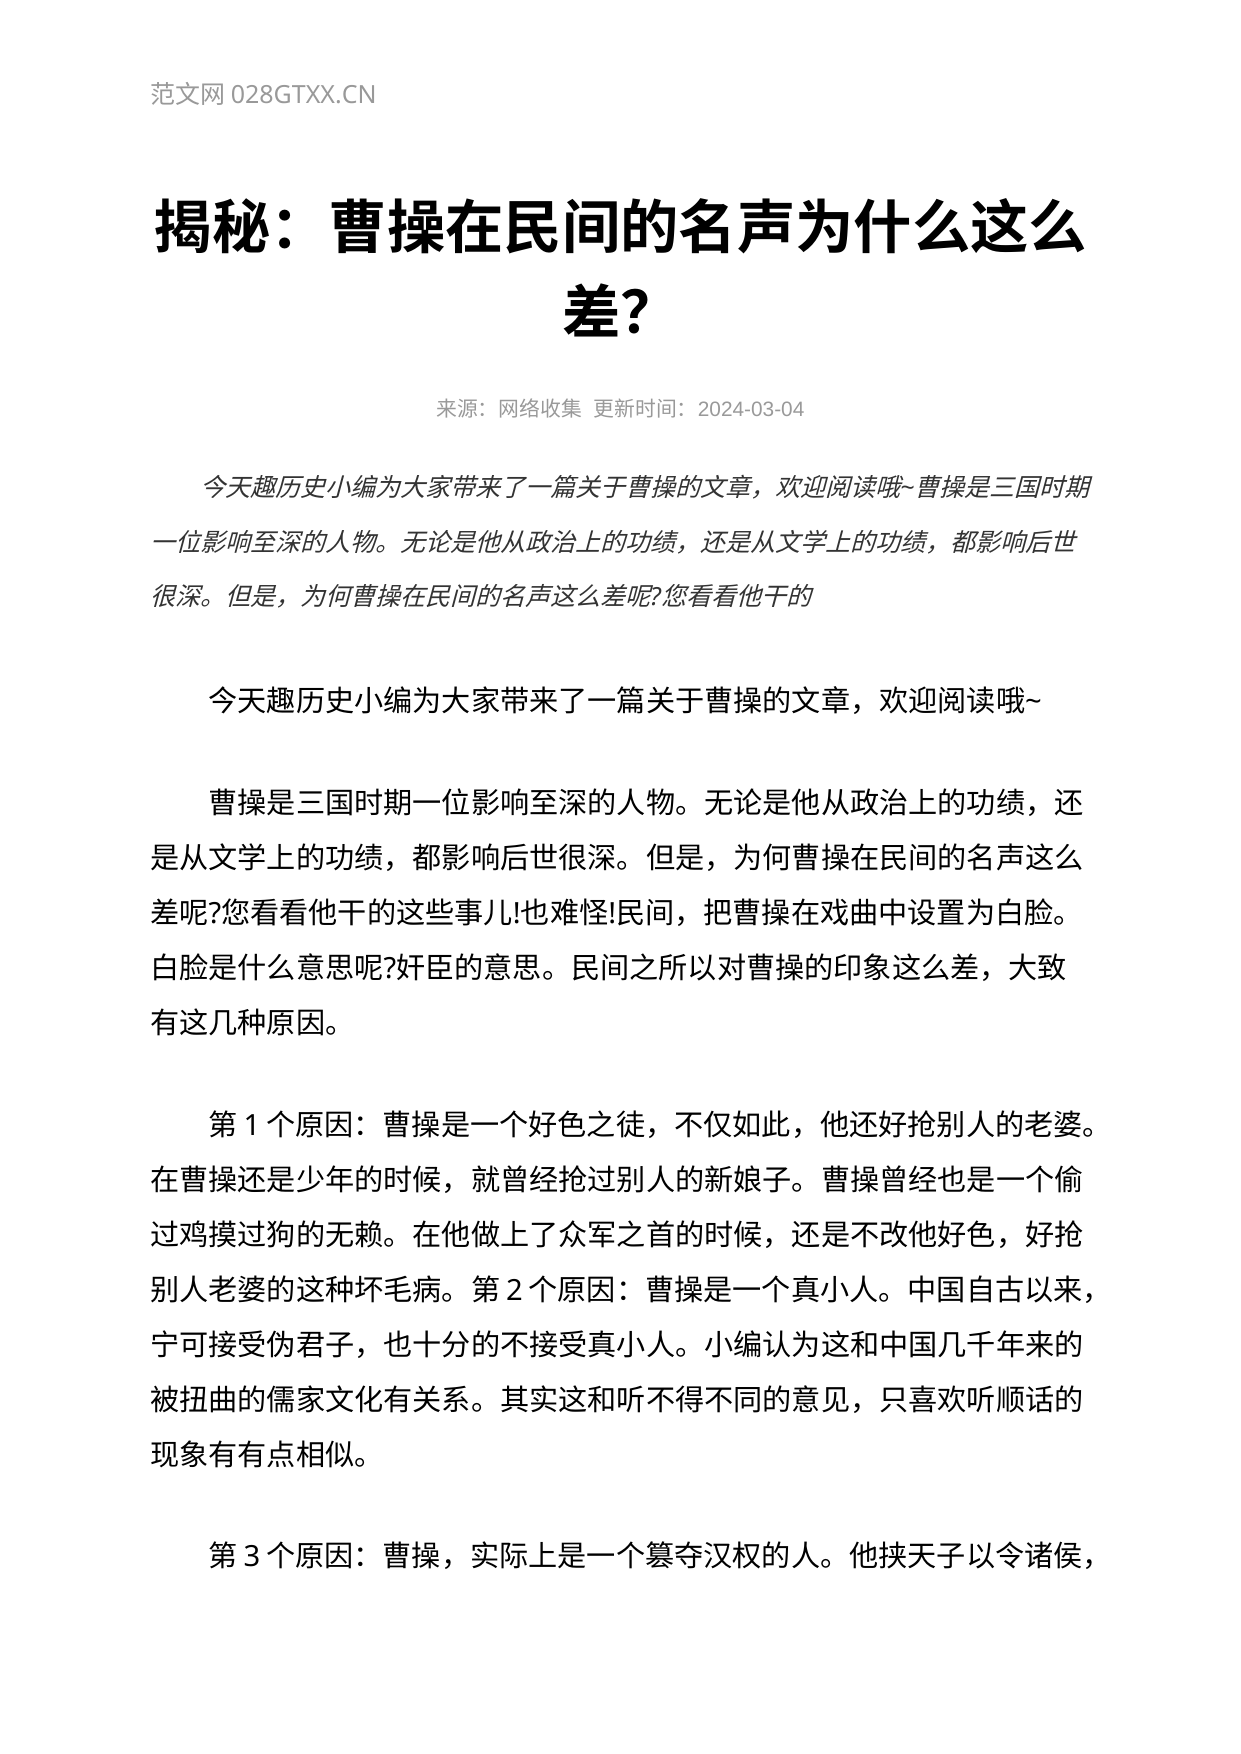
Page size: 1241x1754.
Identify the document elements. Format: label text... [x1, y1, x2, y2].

text 今天趣历史小编为大家带来了一篇关于曹操的文章，欢迎阅读哦~曹操是三国时期一位影响至深的人物。无论是他从政治上的功绩，还是从文学上的功绩，都影响后世很深。但是，为何曹操在民间的名声这么差呢?您看看他干的 [150, 468, 1090, 613]
subtitle 揭秘：曹操在民间的名声为什么这么差？ [150, 181, 1090, 350]
text 来源：网络收集 更新时间：2024-03-04 [150, 397, 1090, 421]
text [150, 1533, 1090, 1575]
text 今天趣历史小编为大家带来了一篇关于曹操的文章，欢迎阅读哦~ [150, 678, 1090, 720]
text 曹操是三国时期一位影响至深的人物。无论是他从政治上的功绩，还是从文学上的功绩，都影响后世很深。但是，为何曹操在民间的名声这么差呢?您看看他干的这些事儿!也难怪!民间，把曹操在戏曲中设置为白脸。白脸是什么意思呢?奸臣的意思。民间之所以对曹操的印象这么差，大致有这几种原因。 [150, 780, 1090, 1042]
text 第1个原因：曹操是一个好色之徒，不仅如此，他还好抢别人的老婆。在曹操还是少年的时候，就曾经抢过别人的新娘子。曹操曾经也是一个偷过鸡摸过狗的无赖。在他做上了众军之首的时候，还是不改他好色，好抢别人老婆的这种坏毛病。第2个原因：曹操是一个真小人。中国自古以来，宁可接受伪君子，也十分的不接受真小人。小编认为这和中国几千年来的被扭曲的儒家文化有关系。其实这和听不得不同的意见，只喜欢听顺话的现象有有点相似。 [150, 1101, 1090, 1473]
